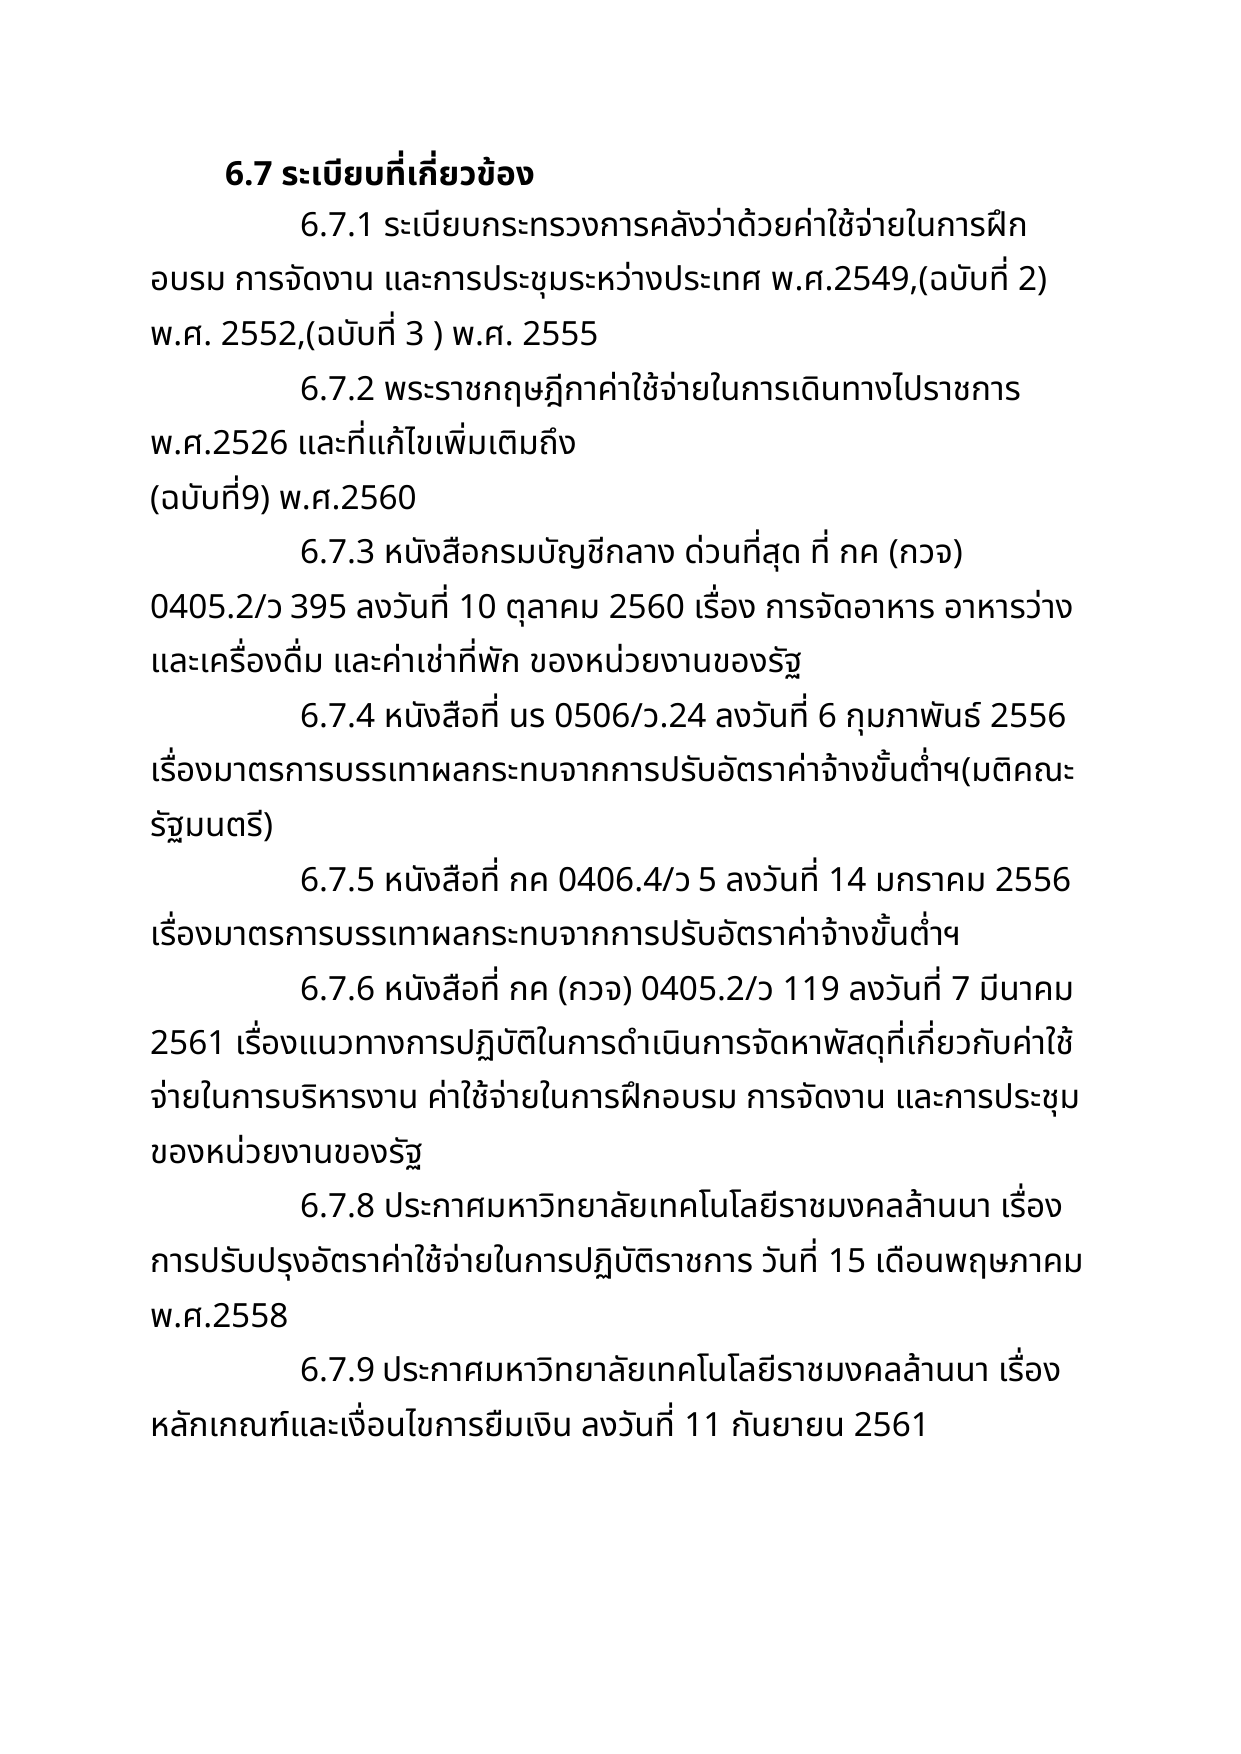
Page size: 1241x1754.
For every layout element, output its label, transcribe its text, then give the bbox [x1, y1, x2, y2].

list 6.7.3 หนังสือกรมบัญชีกลาง ด่วนที่สุด ที่ กค (กวจ) 0405.2/ว395 ลงวันที่ 10 ตุลาคม 2560 เรื่อง การจัดอาหาร อาหารว่างและเครื่องดื่ม และค่าเช่าที่พัก ของหน่วยงานของรัฐ [150, 528, 1090, 688]
list 6.7.4 หนังสือที่ นร 0506/ว.24 ลงวันที่ 6 กุมภาพันธ์ 2556 เรื่องมาตรการบรรเทาผลกระทบจากการปรับอัตราค่าจ้างขั้นต่ำฯ(มติคณะรัฐมนตรี) [150, 692, 1090, 851]
list 6.7.8 ประกาศมหาวิทยาลัยเทคโนโลยีราชมงคลล้านนา เรื่อง การปรับปรุงอัตราค่าใช้จ่ายในการปฏิบัติราชการ วันที่ 15 เดือนพฤษภาคม พ.ศ.2558 [150, 1182, 1090, 1342]
list 6.7.6 หนังสือที่ กค (กวจ) 0405.2/ว 119 ลงวันที่ 7 มีนาคม 2561 เรื่องแนวทางการปฏิบัติในการดำเนินการจัดหาพัสดุที่เกี่ยวกับค่าใช้จ่ายในการบริหารงาน ค่าใช้จ่ายในการฝึกอบรม การจัดงาน และการประชุมของหน่วยงานของรัฐ [150, 964, 1090, 1178]
list 6.7.9ประกาศมหาวิทยาลัยเทคโนโลยีราชมงคลล้านนา เรื่อง หลักเกณฑ์และเงื่อนไขการยืมเงิน ลงวันที่ 11 กันยายน 2561 [150, 1346, 1090, 1451]
text 6.7 ระเบียบที่เกี่ยวข้อง [150, 150, 1090, 201]
list 6.7.2 พระราชกฤษฎีกาค่าใช้จ่ายในการเดินทางไปราชการ พ.ศ.2526 และที่แก้ไขเพิ่มเติมถึง (ฉบับที่9) พ.ศ.2560 [150, 364, 1090, 524]
list 6.7.5 หนังสือที่ กค 0406.4/ว5 ลงวันที่ 14 มกราคม 2556 เรื่องมาตรการบรรเทาผลกระทบจากการปรับอัตราค่าจ้างขั้นต่ำฯ [150, 855, 1090, 960]
list 6.7.1 ระเบียบกระทรวงการคลังว่าด้วยค่าใช้จ่ายในการฝึกอบรม การจัดงาน และการประชุมระหว่างประเทศ พ.ศ.2549,(ฉบับที่ 2) พ.ศ. 2552,(ฉบับที่ 3 ) พ.ศ. 2555 [150, 201, 1090, 360]
